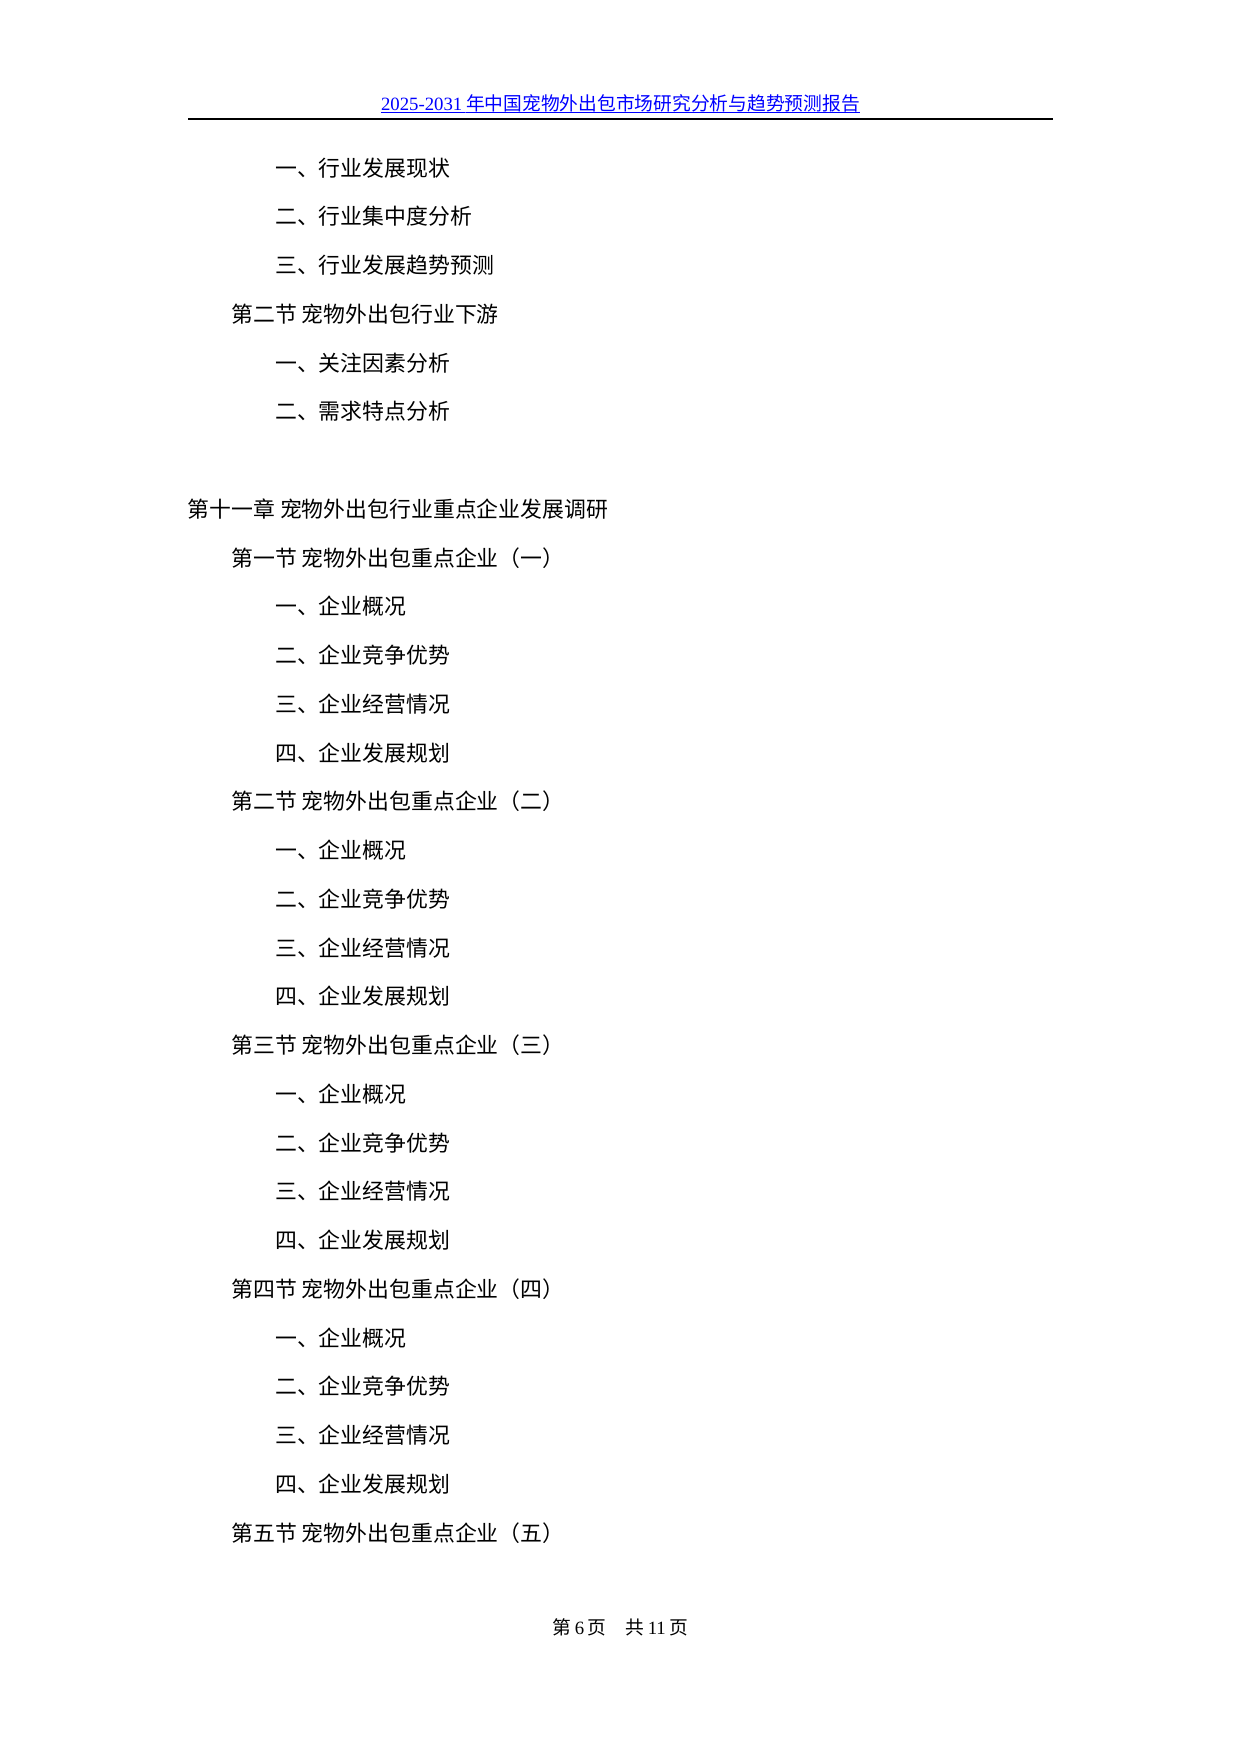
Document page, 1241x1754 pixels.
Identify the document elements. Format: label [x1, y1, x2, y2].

text [187, 150, 1053, 1548]
